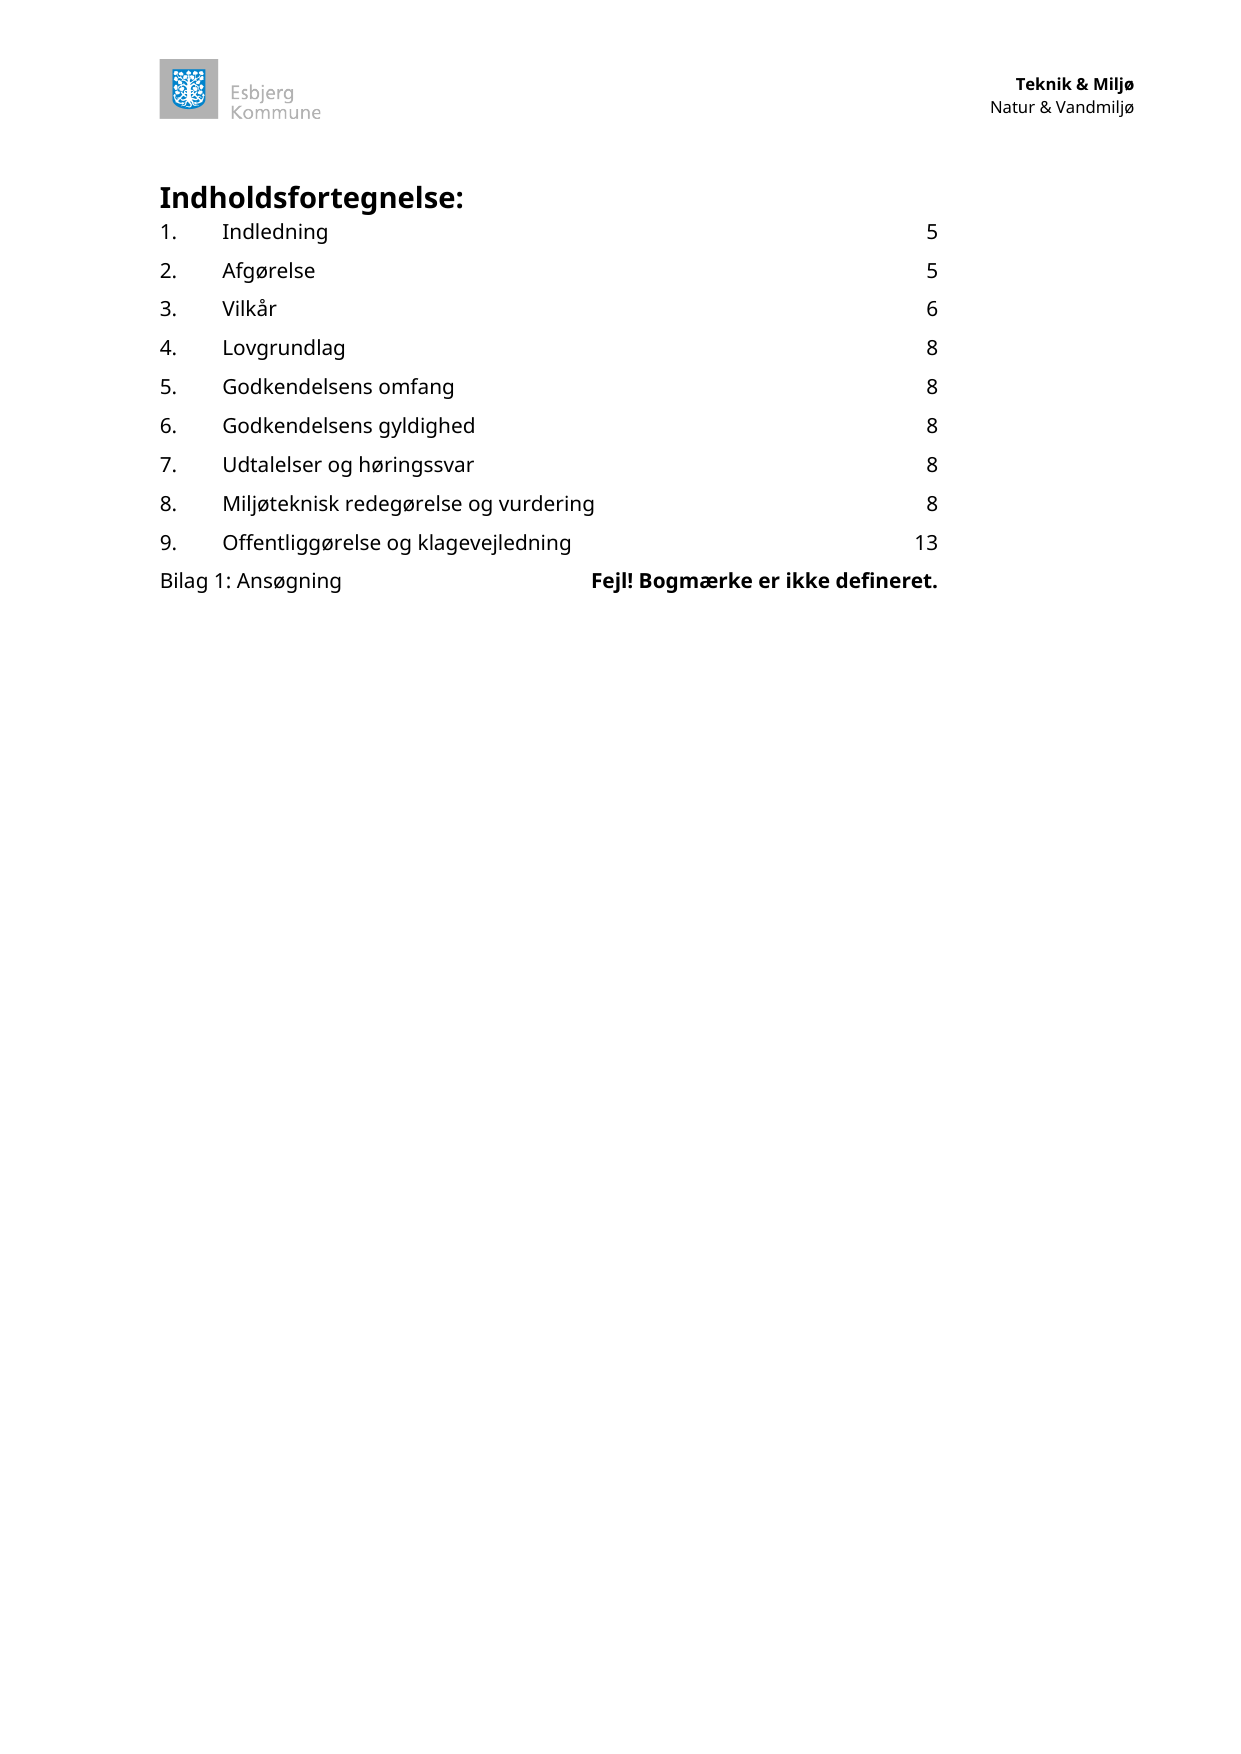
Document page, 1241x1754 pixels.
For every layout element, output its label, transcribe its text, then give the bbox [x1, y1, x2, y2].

text 2. Afgørelse 5 [159, 256, 939, 284]
text 7. Udtalelser og høringssvar 8 [159, 450, 939, 478]
text 5. Godkendelsens omfang 8 [159, 372, 939, 401]
text 6. Godkendelsens gyldighed 8 [159, 411, 939, 439]
picture [159, 59, 321, 119]
text 8. Miljøteknisk redegørelse og vurdering 8 [159, 489, 939, 517]
text 9. Offentliggørelse og klagevejledning 13 [159, 528, 939, 556]
text 3. Vilkår 6 [159, 294, 939, 323]
text Bilag 1: Ansøgning Fejl! Bogmærke er ikke defineret. [159, 567, 939, 595]
text Indholdsfortegnelse: [159, 177, 939, 217]
text 4. Lovgrundlag 8 [159, 333, 939, 362]
text 1. Indledning 5 [159, 217, 939, 245]
